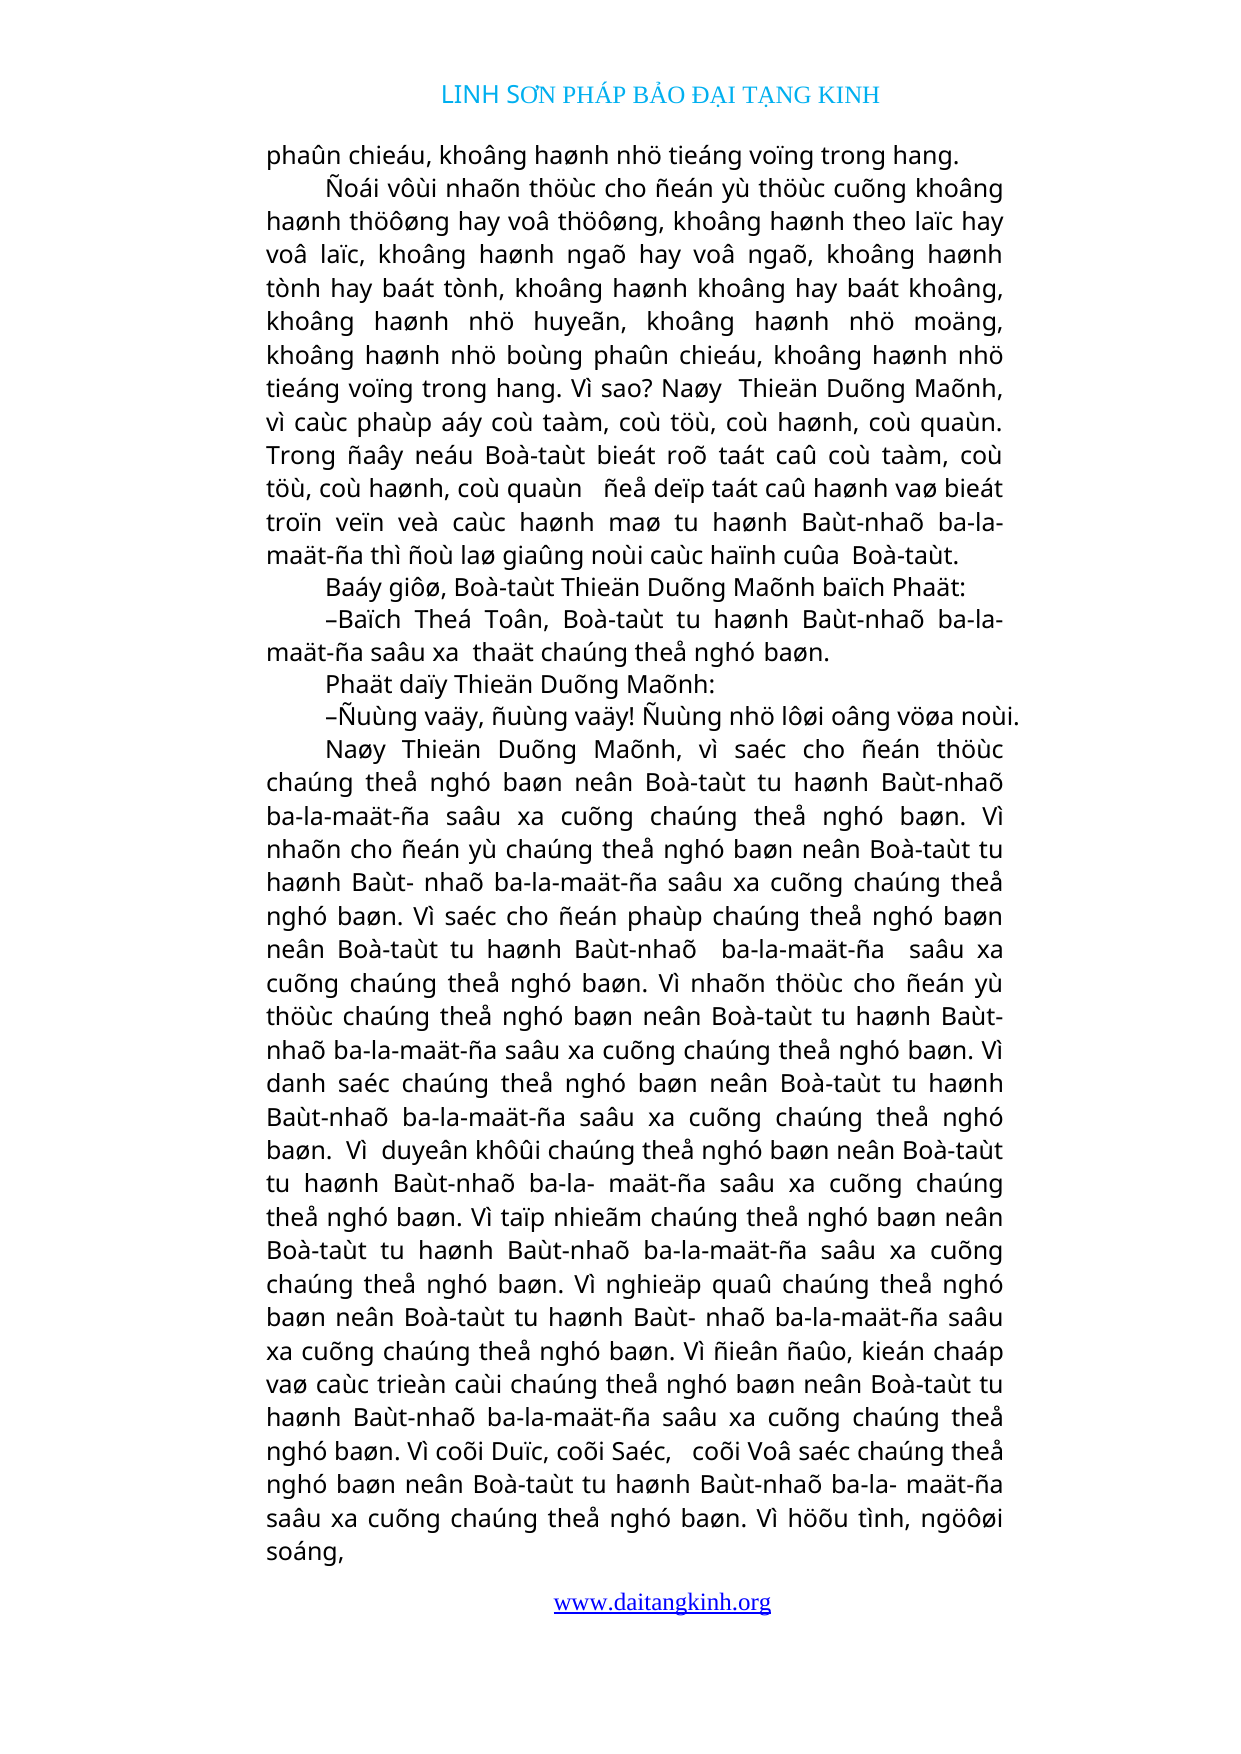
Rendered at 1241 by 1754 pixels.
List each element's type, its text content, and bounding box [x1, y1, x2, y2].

text www.daitangkinh.org [553, 1587, 1065, 1616]
text –Ñuùng vaäy, ñuùng vaäy! Ñuùng nhö lôøi oâng vöøa noùi. [325, 700, 1065, 732]
text Phaät daïy Thieän Duõng Maõnh: [325, 668, 1065, 700]
text phaûn chieáu, khoâng haønh nhö tieáng voïng trong hang. [266, 138, 1065, 171]
text Naøy Thieän Duõng Maõnh, vì saéc cho ñeán thöùc chaúng theå nghó baøn neân Boà-taùt tu haønh Baùt-nhaõ ba-la-maät-ña saâu xa cuõng chaúng theå nghó baøn. Vì nhaõn cho ñeán yù chaúng theå nghó baøn neân Boà-taùt tu haønh Baùt- nhaõ ba-la-maät-ña saâu xa cuõng chaúng theå nghó baøn. Vì saéc cho ñeán phaùp chaúng theå nghó baøn neân Boà-taùt tu haønh Baùt-nhaõ ba-la-maät-ña saâu xa cuõng chaúng theå nghó baøn. Vì nhaõn thöùc cho ñeán yù thöùc chaúng theå nghó baøn neân Boà-taùt tu haønh Baùt-nhaõ ba-la-maät-ña saâu xa cuõng chaúng theå nghó baøn. Vì danh saéc chaúng theå nghó baøn neân Boà-taùt tu haønh Baùt-nhaõ ba-la-maät-ña saâu xa cuõng chaúng theå nghó baøn. Vì duyeân khôûi chaúng theå nghó baøn neân Boà-taùt tu haønh Baùt-nhaõ ba-la- maät-ña saâu xa cuõng chaúng theå nghó baøn. Vì taïp nhieãm chaúng theå nghó baøn neân Boà-taùt tu haønh Baùt-nhaõ ba-la-maät-ña saâu xa cuõng chaúng theå nghó baøn. Vì nghieäp quaû chaúng theå nghó baøn neân Boà-taùt tu haønh Baùt- nhaõ ba-la-maät-ña saâu xa cuõng chaúng theå nghó baøn. Vì ñieân ñaûo, kieán chaáp vaø caùc trieàn caùi chaúng theå nghó baøn neân Boà-taùt tu haønh Baùt-nhaõ ba-la-maät-ña saâu xa cuõng chaúng theå nghó baøn. Vì coõi Duïc, coõi Saéc, coõi Voâ saéc chaúng theå nghó baøn neân Boà-taùt tu haønh Baùt-nhaõ ba-la- maät-ña saâu xa cuõng chaúng theå nghó baøn. Vì höõu tình, ngöôøi soáng, [266, 732, 1004, 1568]
text Ñoái vôùi nhaõn thöùc cho ñeán yù thöùc cuõng khoâng haønh thöôøng hay voâ thöôøng, khoâng haønh theo laïc hay voâ laïc, khoâng haønh ngaõ hay voâ ngaõ, khoâng haønh tònh hay baát tònh, khoâng haønh khoâng hay baát khoâng, khoâng haønh nhö huyeãn, khoâng haønh nhö moäng, khoâng haønh nhö boùng phaûn chieáu, khoâng haønh nhö tieáng voïng trong hang. Vì sao? Naøy Thieän Duõng Maõnh, vì caùc phaùp aáy coù taàm, coù töù, coù haønh, coù quaùn. Trong ñaây neáu Boà-taùt bieát roõ taát caû coù taàm, coù töù, coù haønh, coù quaùn ñeå deïp taát caû haønh vaø bieát troïn veïn veà caùc haønh maø tu haønh Baùt-nhaõ ba-la-maät-ña thì ñoù laø giaûng noùi caùc haïnh cuûa Boà-taùt. [266, 171, 1004, 572]
text Baáy giôø, Boà-taùt Thieän Duõng Maõnh baïch Phaät: [325, 572, 1065, 602]
text –Baïch Theá Toân, Boà-taùt tu haønh Baùt-nhaõ ba-la-maät-ña saâu xa thaät chaúng theå nghó baøn. [266, 603, 1004, 668]
